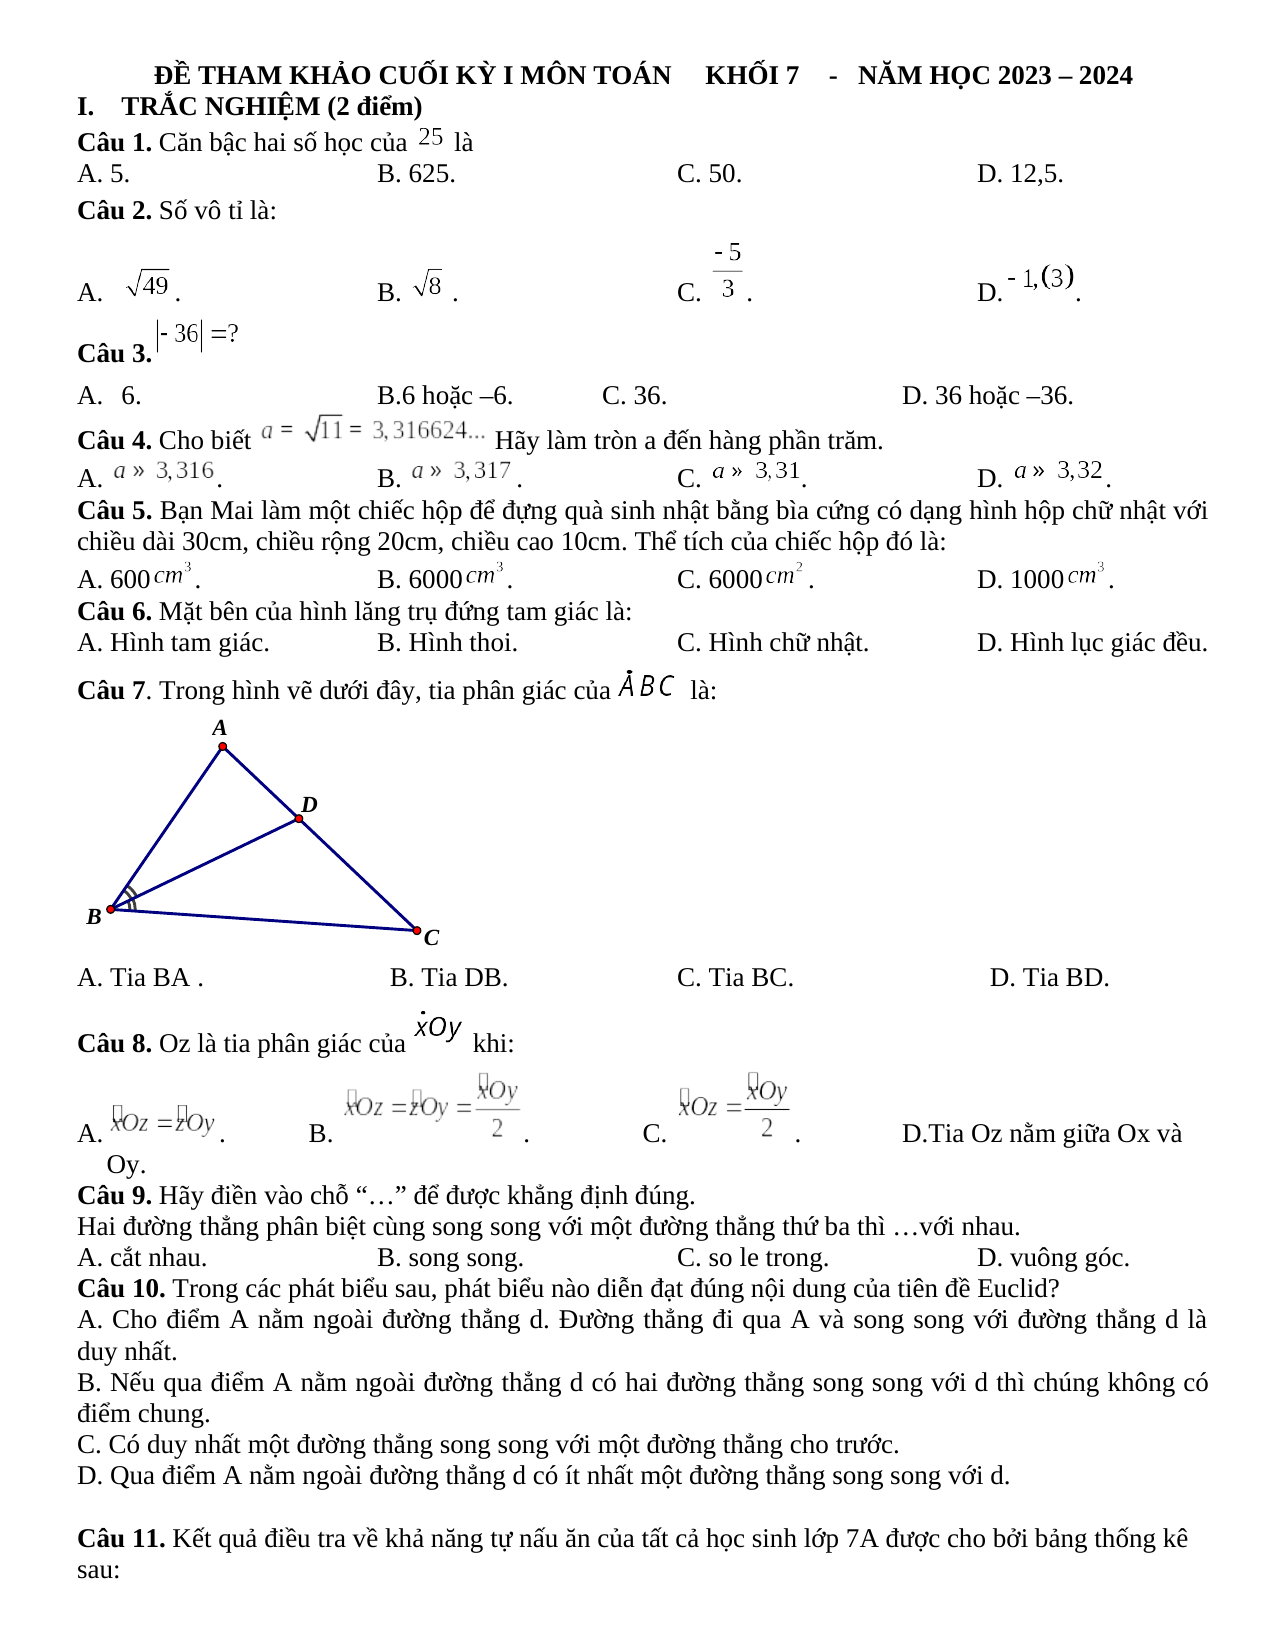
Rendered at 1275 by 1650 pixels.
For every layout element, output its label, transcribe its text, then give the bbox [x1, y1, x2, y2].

text A. . B. . C. . D. . [77, 455, 1210, 494]
list . B. . C. . D.. [77, 236, 1210, 308]
text Câu 7. Trong hình vẽ dưới đây, tia phân giác của là: [77, 657, 1210, 705]
text Câu 3. [77, 314, 1210, 368]
text Câu 1. Căn bậc hai số học của là [77, 121, 1210, 157]
text Câu 5. Bạn Mai làm một chiếc hộp để đựng quà sinh nhật bằng bìa cứng có dạng hình hộp chữ nhật với chiều dài 30cm, chiều rộng 20cm, chiều cao 10cm. Thể tích của chiếc hộp đó là: [77, 494, 1210, 556]
text Câu 4. Cho biết Hãy làm tròn a đến hàng phần trăm. [77, 410, 1210, 455]
text Câu 2. Số vô tỉ là: [77, 194, 1210, 225]
list 6. B.6 hoặc –6. C. 36. D. 36 hoặc –36. [77, 379, 1210, 410]
list . B. . C. . D.Tia Oz nằm giữa Ox và Oy. [77, 1069, 1210, 1179]
text Câu 11. Kết quả điều tra về khả năng tự nấu ăn của tất cả học sinh lớp 7A được cho bởi bảng thống kê sau: [77, 1522, 1210, 1584]
text Hai đường thẳng phân biệt cùng song song với một đường thẳng thứ ba thì …với nhau. [77, 1210, 1210, 1241]
text ĐỀ THAM KHẢO CUỐI KỲ I MÔN TOÁN KHỐI 7 - NĂM HỌC 2023 – 2024 [77, 59, 1210, 90]
text Câu 9. Hãy điền vào chỗ “…” để được khẳng định đúng. [77, 1179, 1210, 1210]
text A. Cho điểm A nằm ngoài đường thẳng d. Đường thẳng đi qua A và song song với đường thẳng d là duy nhất. [77, 1304, 1210, 1366]
list TRẮC NGHIỆM (2 điểm) [77, 90, 1210, 121]
text D. Qua điểm A nằm ngoài đường thẳng d có ít nhất một đường thẳng song song với d. [77, 1459, 1210, 1491]
text C. Có duy nhất một đường thẳng song song với một đường thẳng cho trước. [77, 1428, 1210, 1459]
text B. Nếu qua điểm A nằm ngoài đường thẳng d có hai đường thẳng song song với d thì chúng không có điểm chung. [77, 1366, 1210, 1428]
text A. 600. B. 6000. C. 6000. D. 1000. [77, 556, 1210, 595]
text A. cắt nhau. B. song song. C. so le trong. D. vuông góc. [77, 1241, 1210, 1272]
text Câu 6. Mặt bên của hình lăng trụ đứng tam giác là: [77, 595, 1210, 626]
text Câu 10. Trong các phát biểu sau, phát biểu nào diễn đạt đúng nội dung của tiên đề Euclid? [77, 1272, 1210, 1304]
text Câu 8. Oz là tia phân giác của khi: [77, 999, 1210, 1058]
text A. 5. B. 625. C. 50. D. 12,5. [77, 157, 1210, 188]
text A. Tia BA . B. Tia DB. C. Tia BC. D. Tia BD. [77, 961, 1210, 993]
text A. Hình tam giác. B. Hình thoi. C. Hình chữ nhật. D. Hình lục giác đều. [77, 626, 1210, 657]
